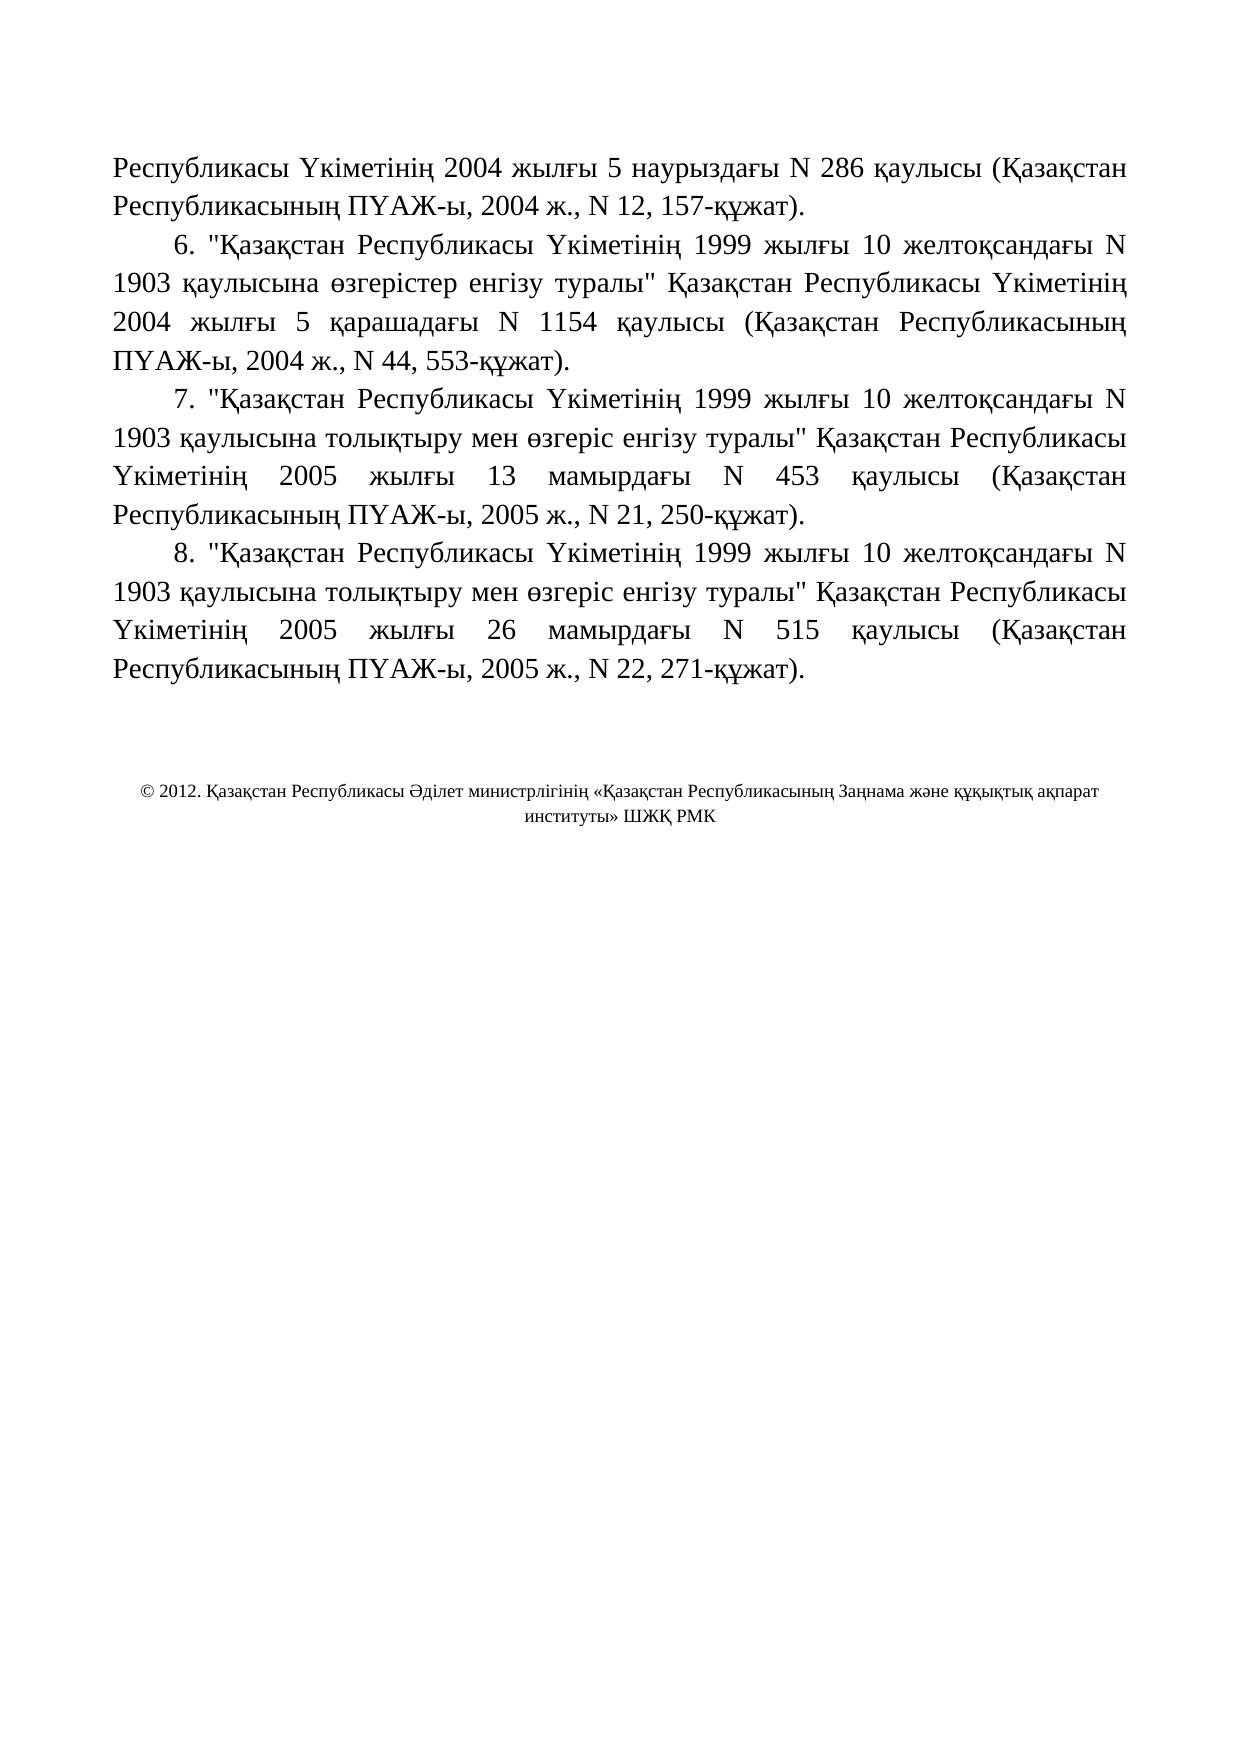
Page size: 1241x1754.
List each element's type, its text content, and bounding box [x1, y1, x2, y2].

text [112, 150, 1128, 222]
text © 2012. Қазақстан Республикасы Әділет министрлігінің «Қазақстан Республикасының Заңнама және құқықтық ақпарат институты» ШЖҚ РМК [112, 780, 1128, 827]
text 7. "Қазақстан Республикасы Үкіметінің 1999 жылғы 10 желтоқсандағы N 1903 қаулысына толықтыру мен өзгеріс енгізу туралы" Қазақстан Республикасы Үкіметінің 2005 жылғы 13 мамырдағы N 453 қаулысы (Қазақстан Республикасының ПҮАЖ-ы, 2005 ж., N 21, 250-құжат). [112, 381, 1128, 530]
text 8. "Қазақстан Республикасы Үкіметінің 1999 жылғы 10 желтоқсандағы N 1903 қаулысына толықтыру мен өзгеріс енгізу туралы" Қазақстан Республикасы Үкіметінің 2005 жылғы 26 мамырдағы N 515 қаулысы (Қазақстан Республикасының ПҮАЖ-ы, 2005 ж., N 22, 271-құжат). [112, 535, 1128, 684]
text 6. "Қазақстан Республикасы Үкіметінің 1999 жылғы 10 желтоқсандағы N 1903 қаулысына өзгерістер енгізу туралы" Қазақстан Республикасы Үкіметінің 2004 жылғы 5 қарашадағы N 1154 қаулысы (Қазақстан Республикасының ПҮАЖ-ы, 2004 ж., N 44, 553-құжат). [112, 227, 1128, 376]
